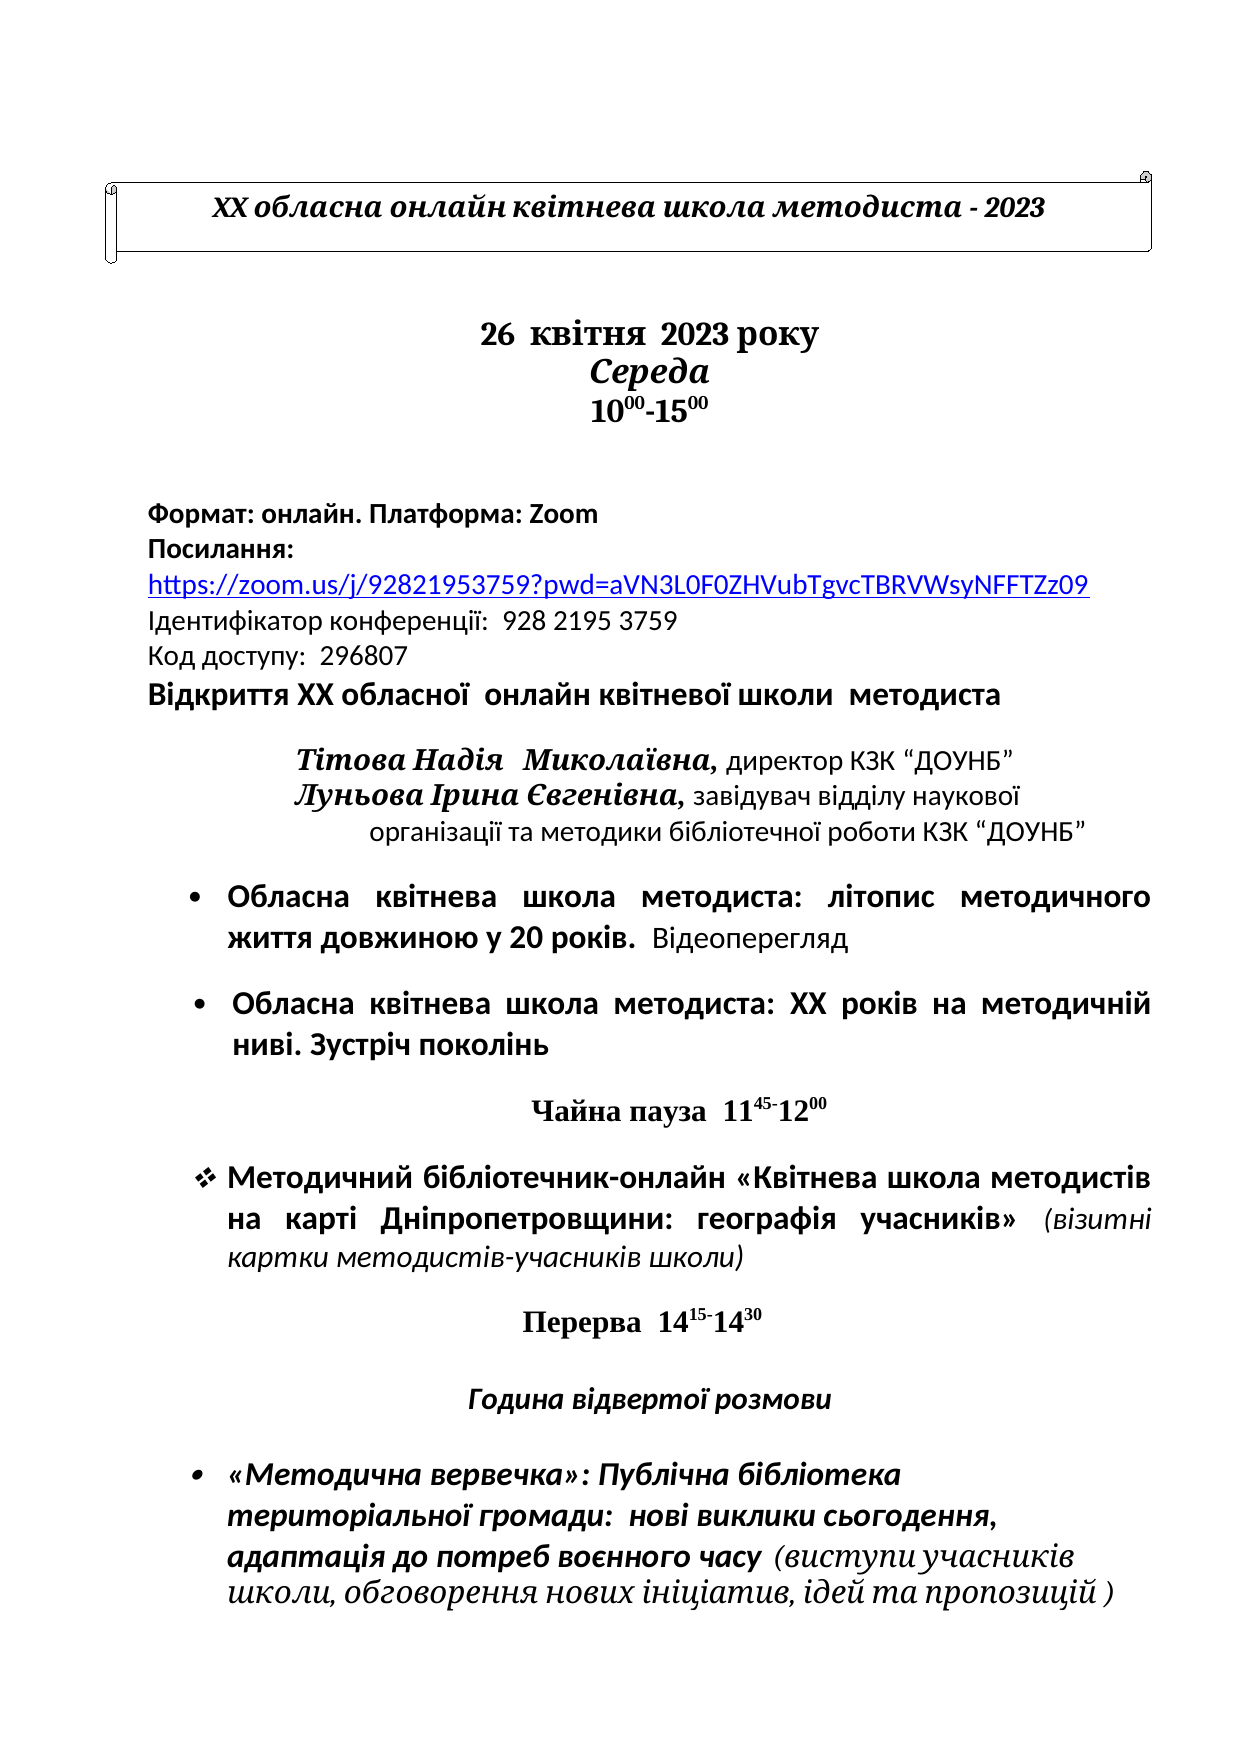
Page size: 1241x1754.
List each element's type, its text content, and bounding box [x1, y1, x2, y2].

list територіальної громади: нові виклики сьогодення, адаптація до потреб воєнного часу (виступи учасників школи, обговорення нових ініціатив, ідей та пропозицій ) [227, 1494, 1152, 1611]
text Середа [148, 354, 1152, 392]
list Методичний бібліотечник-онлайн «Квітнева школа методистів на карті Дніпропетровщини: географія учасників» (візитні картки методистів-учасників школи) [189, 1156, 1152, 1276]
text 26 квітня 2023 року [148, 315, 1152, 354]
text Тітова Надія Миколаївна, директор КЗК “ДОУНБ” [148, 742, 1152, 777]
text Посилання: [148, 531, 1152, 566]
text Година відвертої розмови [148, 1379, 1152, 1417]
list Обласна квітнева школа методиста: літопис методичного життя довжиною у 20 років. Відеоперегляд [190, 875, 1152, 957]
list «Методична вервечка»: Публічна бібліотека [189, 1453, 1152, 1494]
text Ідентифікатор конференції: 928 2195 3759 [148, 602, 1152, 637]
text організації та методики бібліотечної роботи КЗК “ДОУНБ” [369, 813, 1152, 849]
text 1000-1500 [148, 392, 1152, 430]
text Формат: онлайн. Платформа: Zoom [148, 495, 1152, 531]
text Перерва 1415-1430 [148, 1304, 1137, 1340]
list Чайна пауза 1145-1200 [221, 1092, 1137, 1128]
text Луньова Ірина Євгенівна, завідувач відділу наукової [148, 777, 1152, 813]
text Відкриття XX обласної онлайн квітневої школи методиста [148, 673, 1152, 714]
text https://zoom.us/j/92821953759?pwd=aVN3L0F0ZHVubTgvcTBRVWsyNFFTZz09 [148, 566, 1152, 602]
text Код доступу: 296807 [148, 637, 1152, 673]
list Обласна квітнева школа методиста: XX років на методичній ниві. Зустріч поколінь [194, 982, 1152, 1063]
